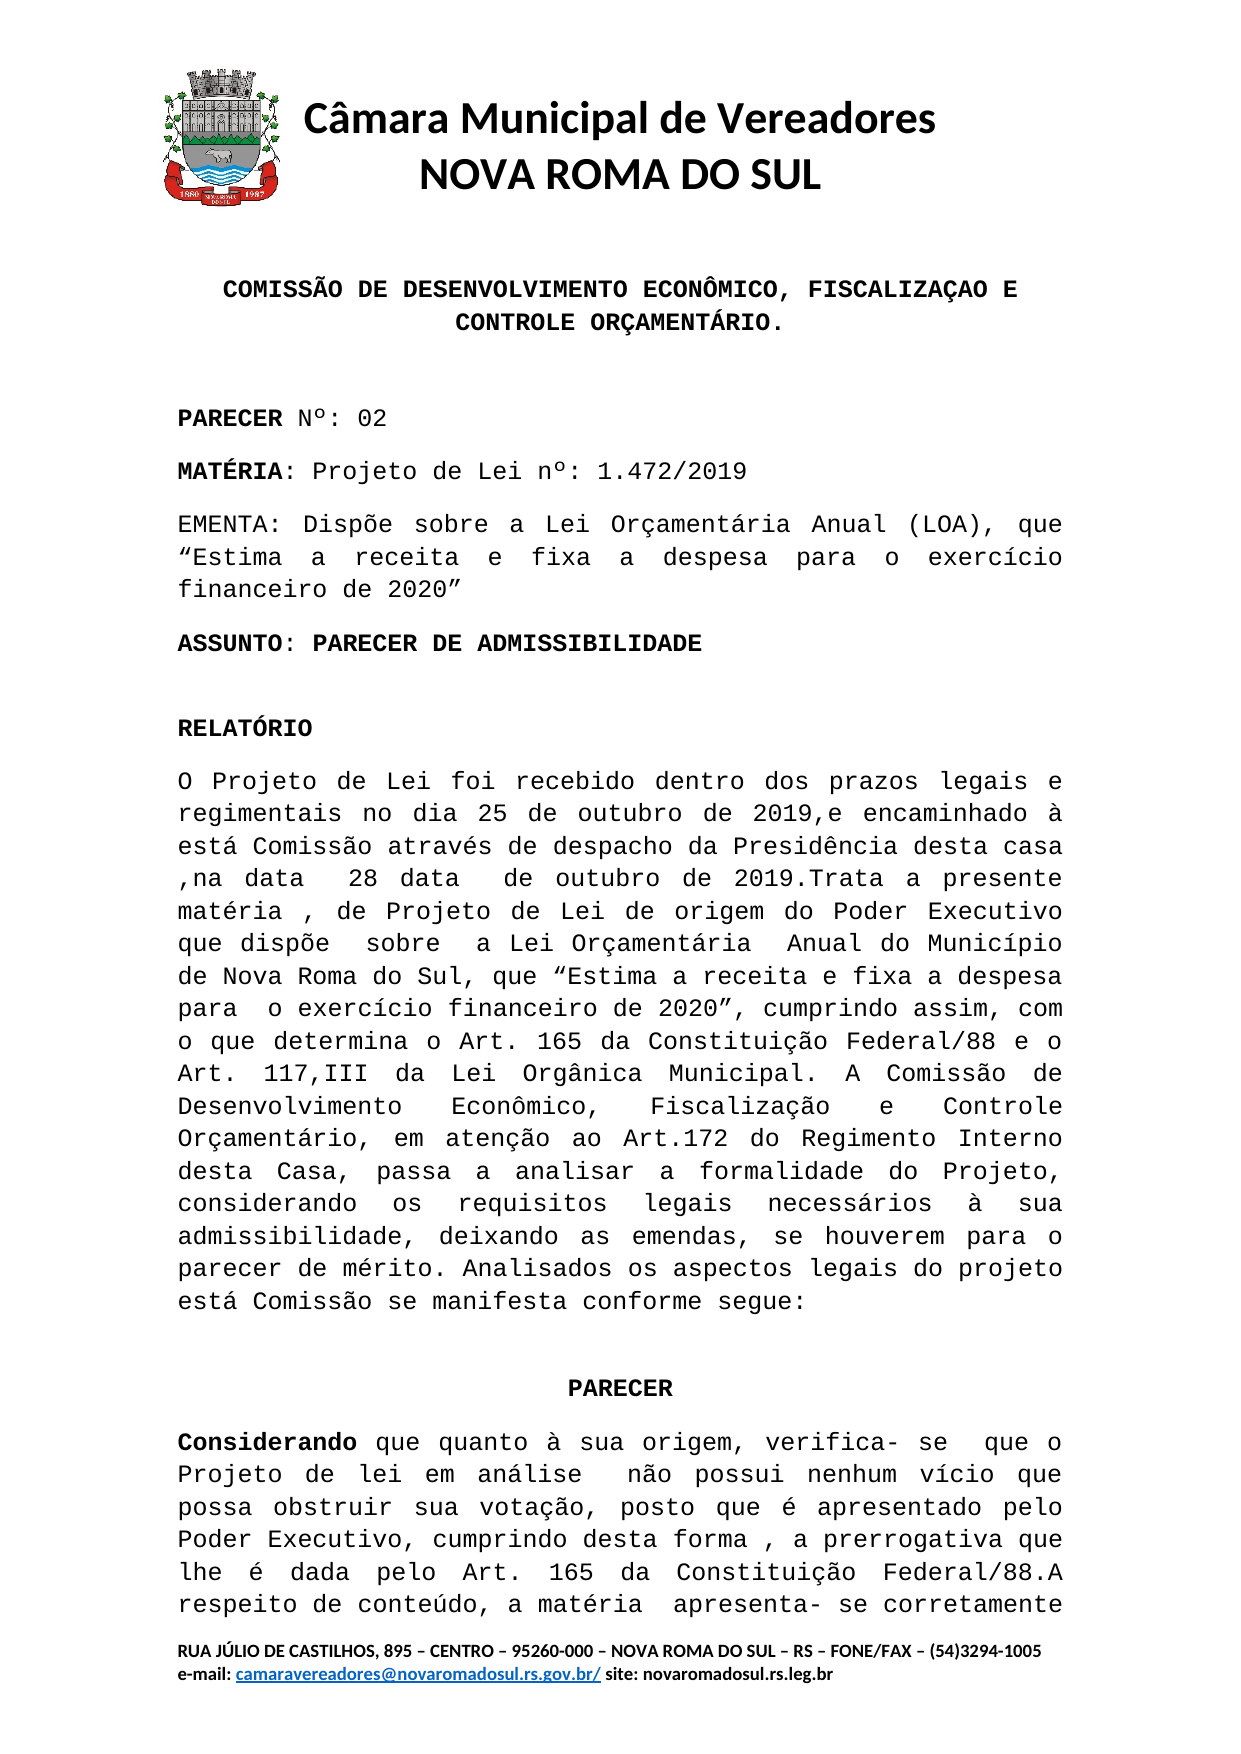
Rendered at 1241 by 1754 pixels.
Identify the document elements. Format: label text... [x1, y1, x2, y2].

text MATÉRIA: Projeto de Lei nº: 1.472/2019 [177, 458, 1063, 487]
text COMISSÃO DE DESENVOLVIMENTO ECONÔMICO, FISCALIZAÇAO E CONTROLE ORÇAMENTÁRIO. [177, 277, 1063, 338]
text ASSUNTO: PARECER DE ADMISSIBILIDADE [177, 630, 1063, 658]
text O Projeto de Lei foi recebido dentro dos prazos legais e regimentais no dia 25 de outubro de 2019,e encaminhado à está Comissão através de despacho da Presidência desta casa ,na data 28 data de outubro de 2019.Trata a presente matéria , de Projeto de Lei de origem do Poder Executivo que dispõe sobre a Lei Orçamentária Anual do Município de Nova Roma do Sul, que “Estima a receita e fixa a despesa para o exercício financeiro de 2020”, cumprindo assim, com o que determina o Art. 165 da Constituição Federal/88 e o Art. 117,III da Lei Orgânica Municipal. A Comissão de Desenvolvimento Econômico, Fiscalização e Controle Orçamentário, em atenção ao Art.172 do Regimento Interno desta Casa, passa a analisar a formalidade do Projeto, considerando os requisitos legais necessários à sua admissibilidade, deixando as emendas, se houverem para o parecer de mérito. Analisados os aspectos legais do projeto está Comissão se manifesta conforme segue: [177, 768, 1063, 1317]
text RELATÓRIO [177, 715, 1063, 743]
picture [158, 64, 284, 210]
text EMENTA: Dispõe sobre a Lei Orçamentária Anual (LOA), que “Estima a receita e fixa a despesa para o exercício financeiro de 2020” [177, 512, 1063, 605]
text PARECER [177, 1376, 1063, 1404]
text PARECER Nº: 02 [177, 405, 1063, 433]
